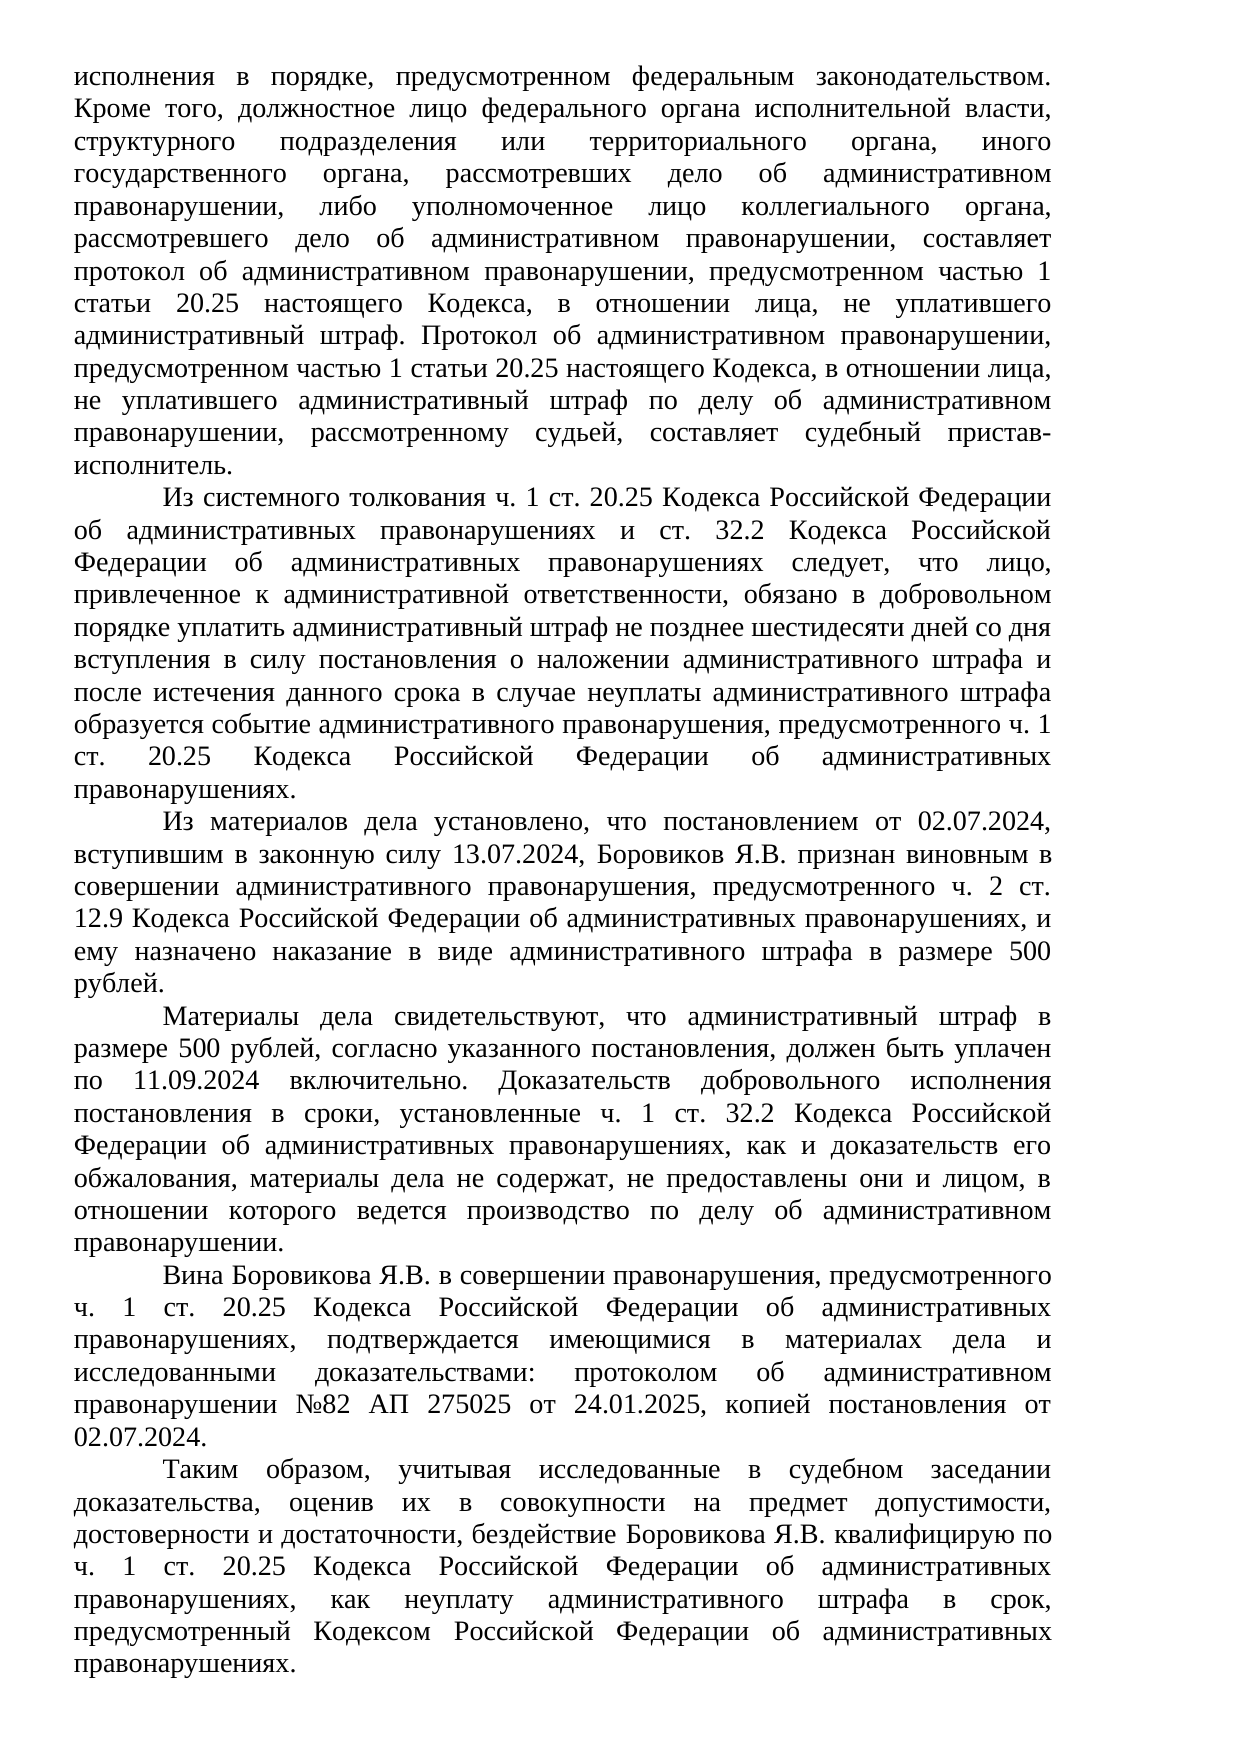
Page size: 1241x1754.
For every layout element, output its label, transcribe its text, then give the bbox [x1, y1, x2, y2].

text Из системного толкования ч. 1 ст. 20.25 Кодекса Российской Федерации об административных правонарушениях и ст. 32.2 Кодекса Российской Федерации об административных правонарушениях следует, что лицо, привлеченное к административной ответственности, обязано в добровольном порядке уплатить административный штраф не позднее шестидесяти дней со дня вступления в силу постановления о наложении административного штрафа и после истечения данного срока в случае неуплаты административного штрафа образуется событие административного правонарушения, предусмотренного ч. 1 ст. 20.25 Кодекса Российской Федерации об административных правонарушениях. [74, 480, 1053, 804]
text Вина Боровикова Я.В. в совершении правонарушения, предусмотренного ч. 1 ст. 20.25 Кодекса Российской Федерации об административных правонарушениях, подтверждается имеющимися в материалах дела и исследованными доказательствами: протоколом об административном правонарушении №82 АП 275025 от 24.01.2025, копией постановления от 02.07.2024. [74, 1258, 1053, 1452]
text Материалы дела свидетельствуют, что административный штраф в размере 500 рублей, согласно указанного постановления, должен быть уплачен по 11.09.2024 включительно. Доказательств добровольного исполнения постановления в сроки, установленные ч. 1 ст. 32.2 Кодекса Российской Федерации об административных правонарушениях, как и доказательств его обжалования, материалы дела не содержат, не предоставлены они и лицом, в отношении которого ведется производство по делу об административном правонарушении. [74, 999, 1053, 1258]
text Из материалов дела установлено, что постановлением от 02.07.2024, вступившим в законную силу 13.07.2024, Боровиков Я.В. признан виновным в совершении административного правонарушения, предусмотренного ч. 2 ст. 12.9 Кодекса Российской Федерации об административных правонарушениях, и ему назначено наказание в виде административного штрафа в размере 500 рублей. [74, 804, 1053, 999]
text Таким образом, учитывая исследованные в судебном заседании доказательства, оценив их в совокупности на предмет допустимости, достоверности и достаточности, бездействие Боровикова Я.В. квалифицирую по ч. 1 ст. 20.25 Кодекса Российской Федерации об административных правонарушениях, как неуплату административного штрафа в срок, предусмотренный Кодексом Российской Федерации об административных правонарушениях. [74, 1452, 1053, 1679]
